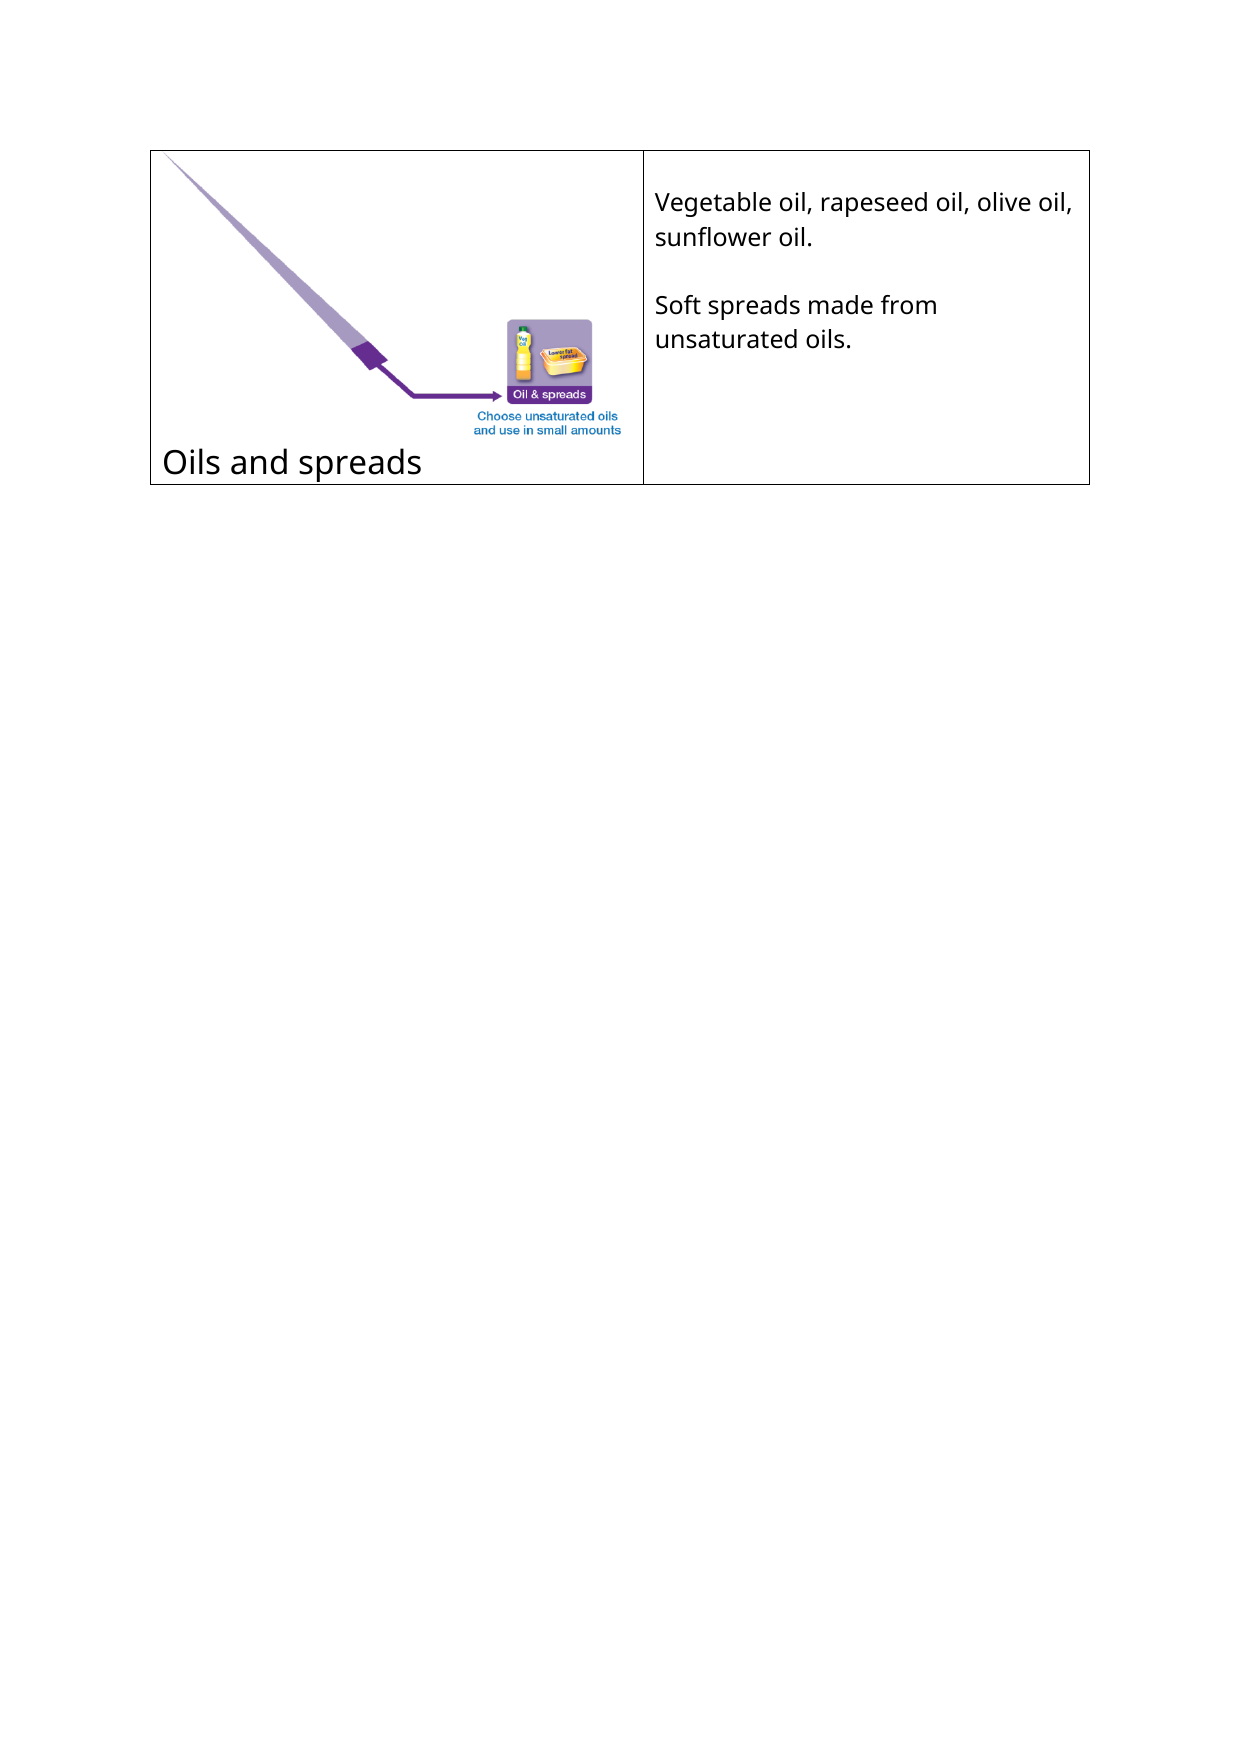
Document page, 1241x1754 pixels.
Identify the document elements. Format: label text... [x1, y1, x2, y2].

table_cell Oils and spreads [151, 151, 643, 484]
table_cell Vegetable oil, rapeseed oil, olive oil, sunflower oil. Soft spreads made from unsaturated oils. [644, 151, 1089, 484]
picture [161, 151, 633, 439]
